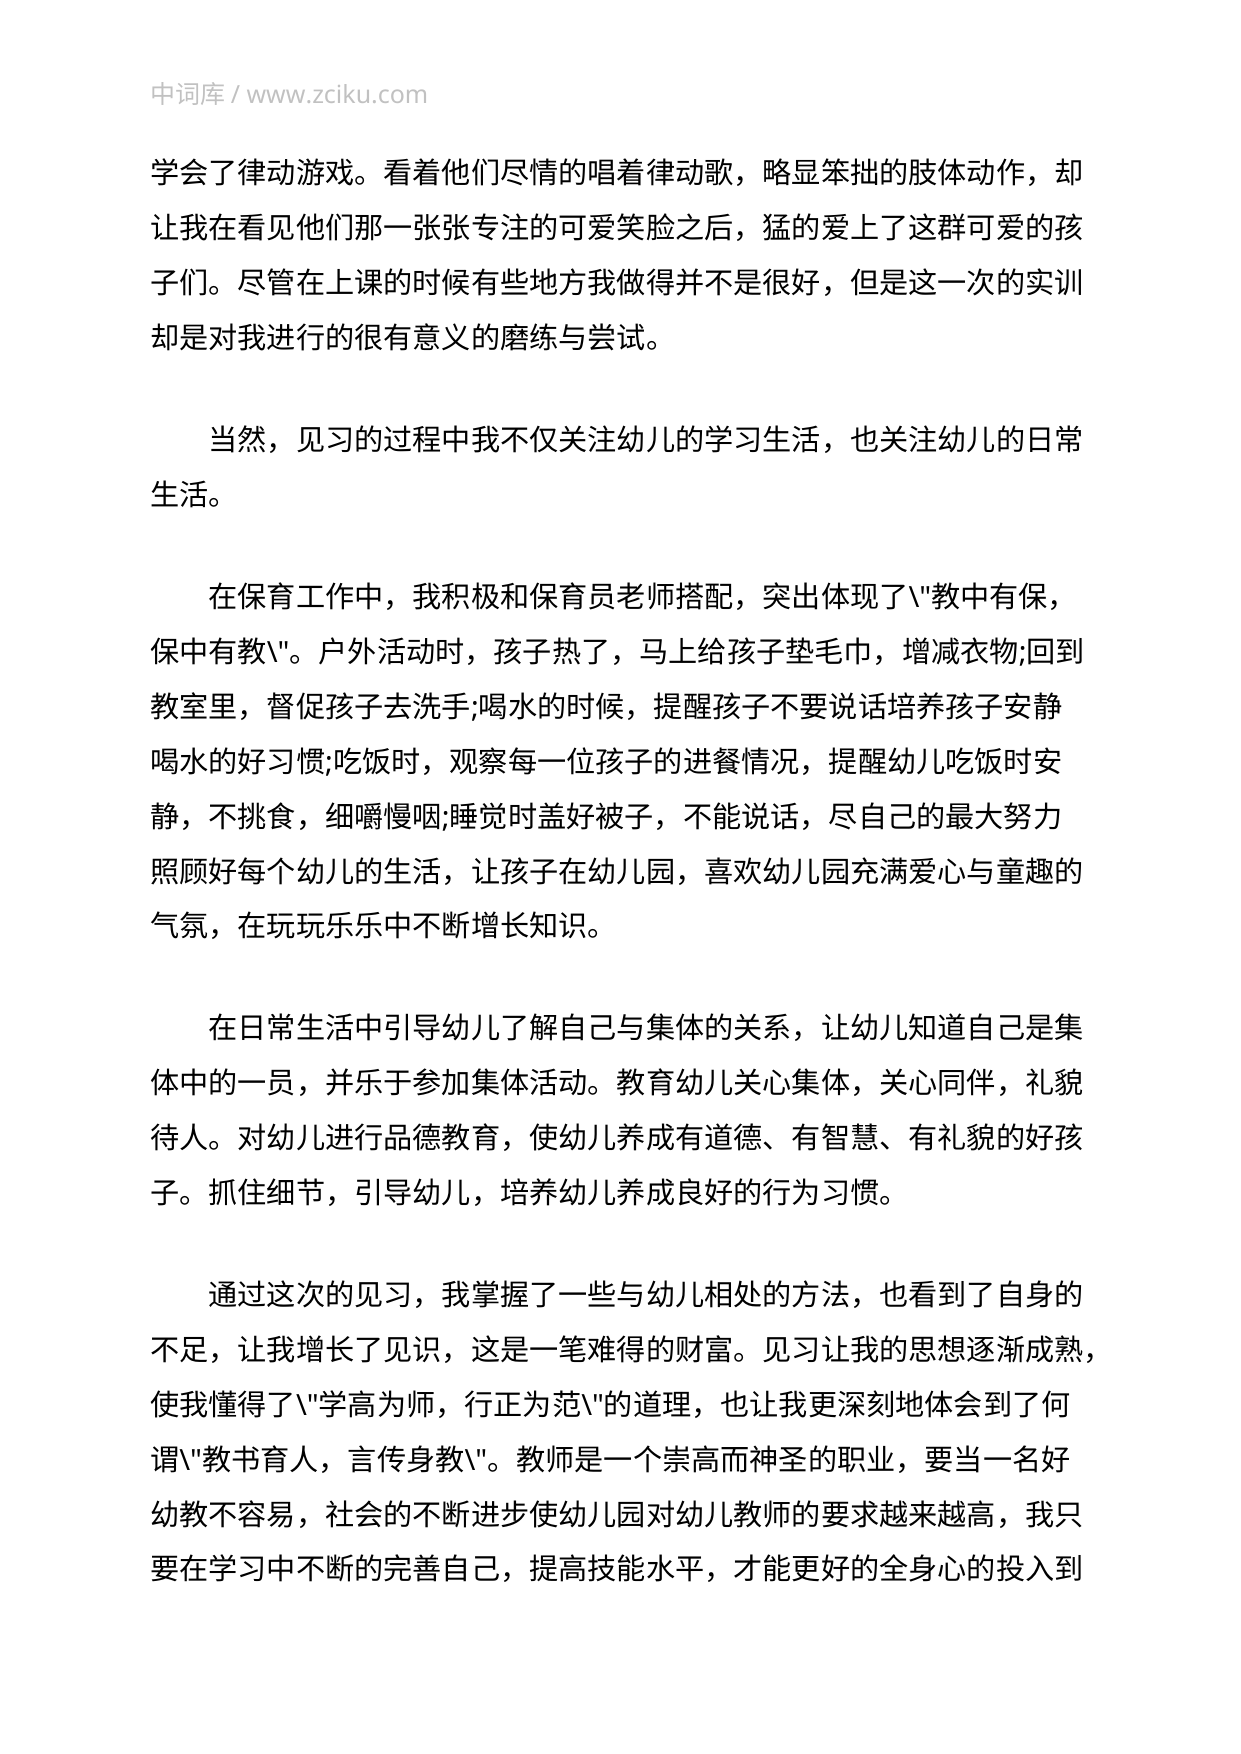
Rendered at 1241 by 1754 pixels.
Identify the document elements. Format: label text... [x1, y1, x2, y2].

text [150, 1271, 1090, 1588]
text 在保育工作中，我积极和保育员老师搭配，突出体现了\"教中有保，保中有教\"。户外活动时，孩子热了，马上给孩子垫毛巾，增减衣物;回到教室里，督促孩子去洗手;喝水的时候，提醒孩子不要说话培养孩子安静喝水的好习惯;吃饭时，观察每一位孩子的进餐情况，提醒幼儿吃饭时安静，不挑食，细嚼慢咽;睡觉时盖好被子，不能说话，尽自己的最大努力照顾好每个幼儿的生活，让孩子在幼儿园，喜欢幼儿园充满爱心与童趣的气氛，在玩玩乐乐中不断增长知识。 [150, 573, 1090, 945]
text 在日常生活中引导幼儿了解自己与集体的关系，让幼儿知道自己是集体中的一员，并乐于参加集体活动。教育幼儿关心集体，关心同伴，礼貌待人。对幼儿进行品德教育，使幼儿养成有道德、有智慧、有礼貌的好孩子。抓住细节，引导幼儿，培养幼儿养成良好的行为习惯。 [150, 1005, 1090, 1212]
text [150, 150, 1090, 357]
text 当然，见习的过程中我不仅关注幼儿的学习生活，也关注幼儿的日常生活。 [150, 416, 1090, 514]
